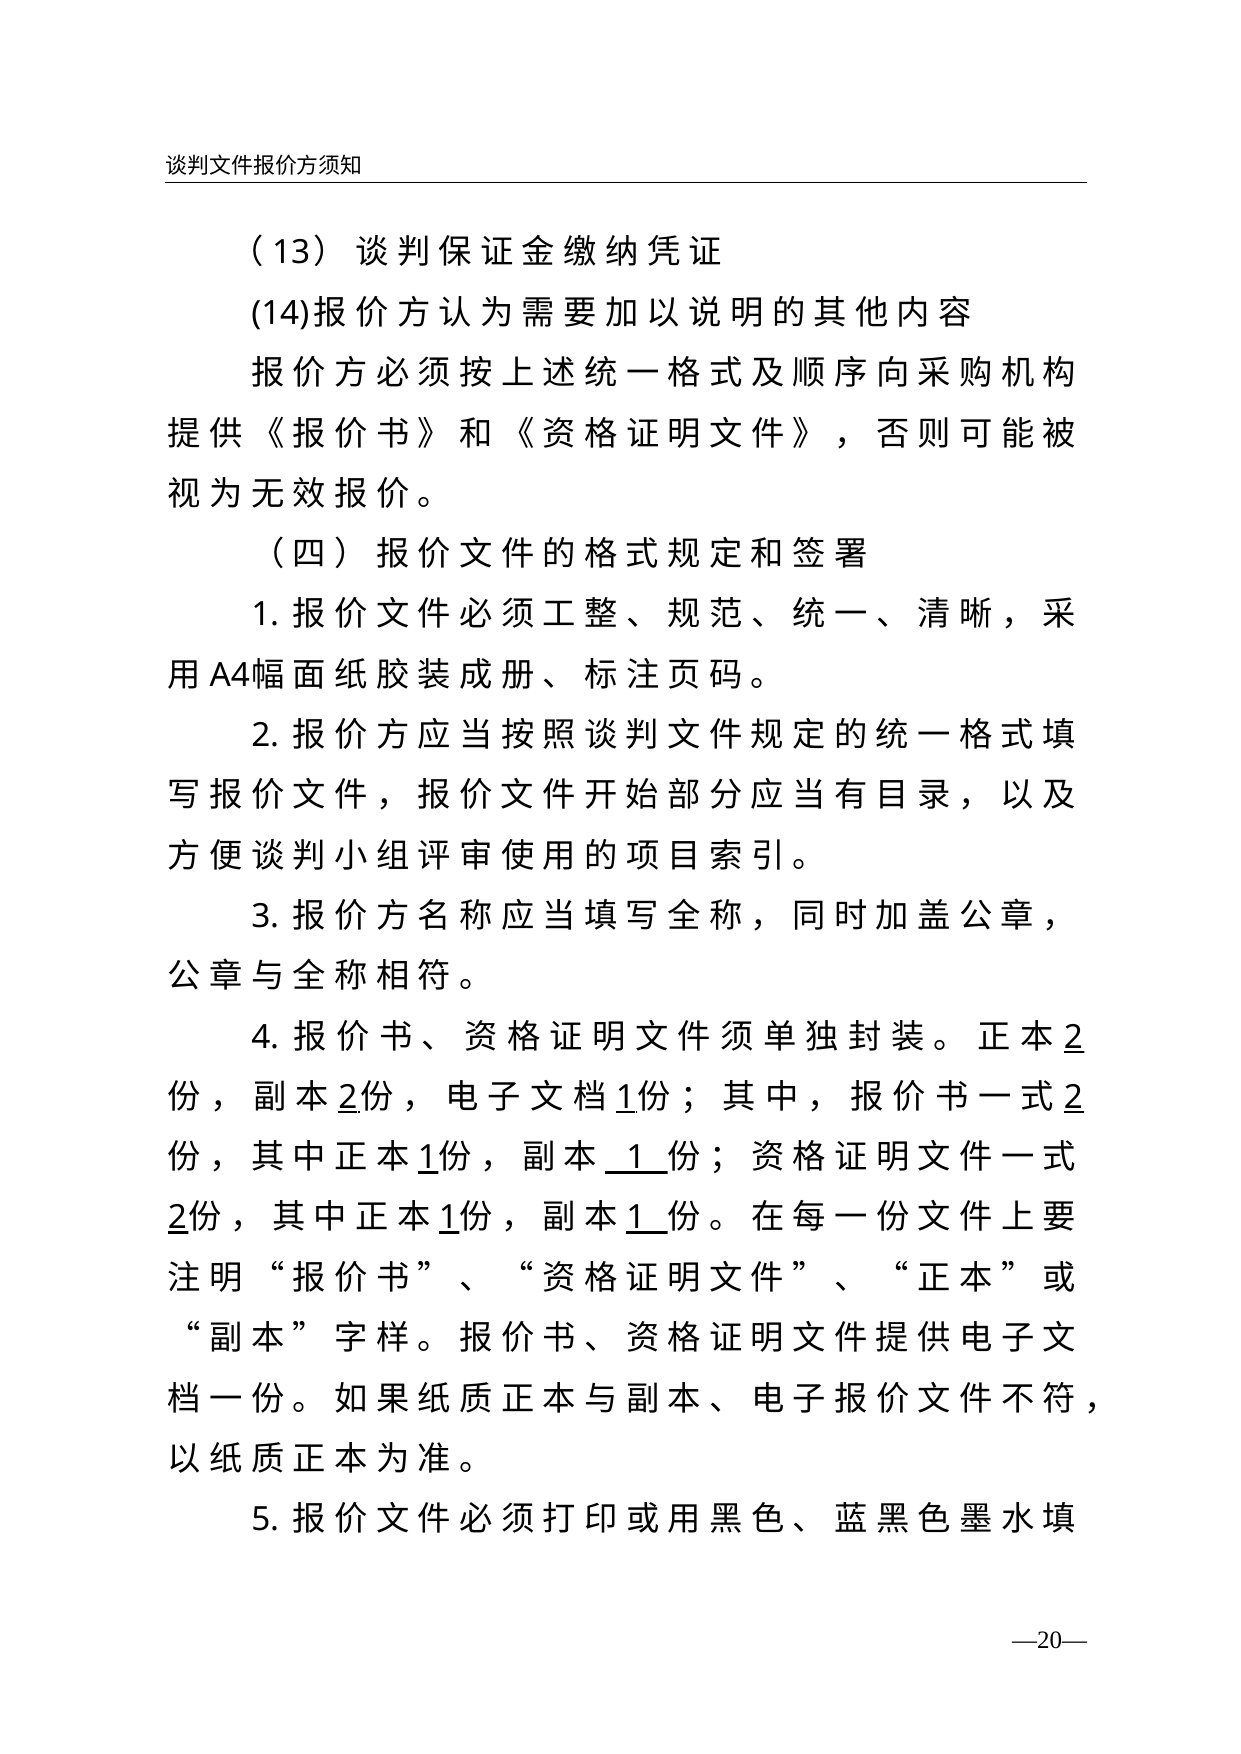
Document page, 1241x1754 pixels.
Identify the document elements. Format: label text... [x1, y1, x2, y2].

text 2.报价方应当按照谈判文件规定的统一格式填写报价文件，报价文件开始部分应当有目录，以及方便谈判小组评审使用的项目索引。 [168, 702, 1084, 883]
text 4.报价书、资格证明文件须单独封装。正本2份，副本2份，电子文档1份；其中，报价书一式2份，其中正本1份，副本 1 份；资格证明文件一式2份，其中正本1份，副本1 份。在每一份文件上要注明“报价书”、“资格证明文件”、“正本”或“副本”字样。报价书、资格证明文件提供电子文档一份。如果纸质正本与副本、电子报价文件不符，以纸质正本为准。 [168, 1003, 1084, 1486]
text 1.报价文件必须工整、规范、统一、清晰，采用A4幅面纸胶装成册、标注页码。 [168, 581, 1084, 702]
text （13）谈判保证金缴纳凭证 [168, 219, 1084, 280]
text (14)报价方认为需要加以说明的其他内容 [168, 280, 1084, 340]
text 报价方必须按上述统一格式及顺序向采购机构提供《报价书》和《资格证明文件》，否则可能被视为无效报价。 [168, 340, 1084, 521]
text （四）报价文件的格式规定和签署 [168, 521, 1084, 581]
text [168, 1486, 1084, 1546]
text 3.报价方名称应当填写全称，同时加盖公章，公章与全称相符。 [168, 883, 1084, 1003]
